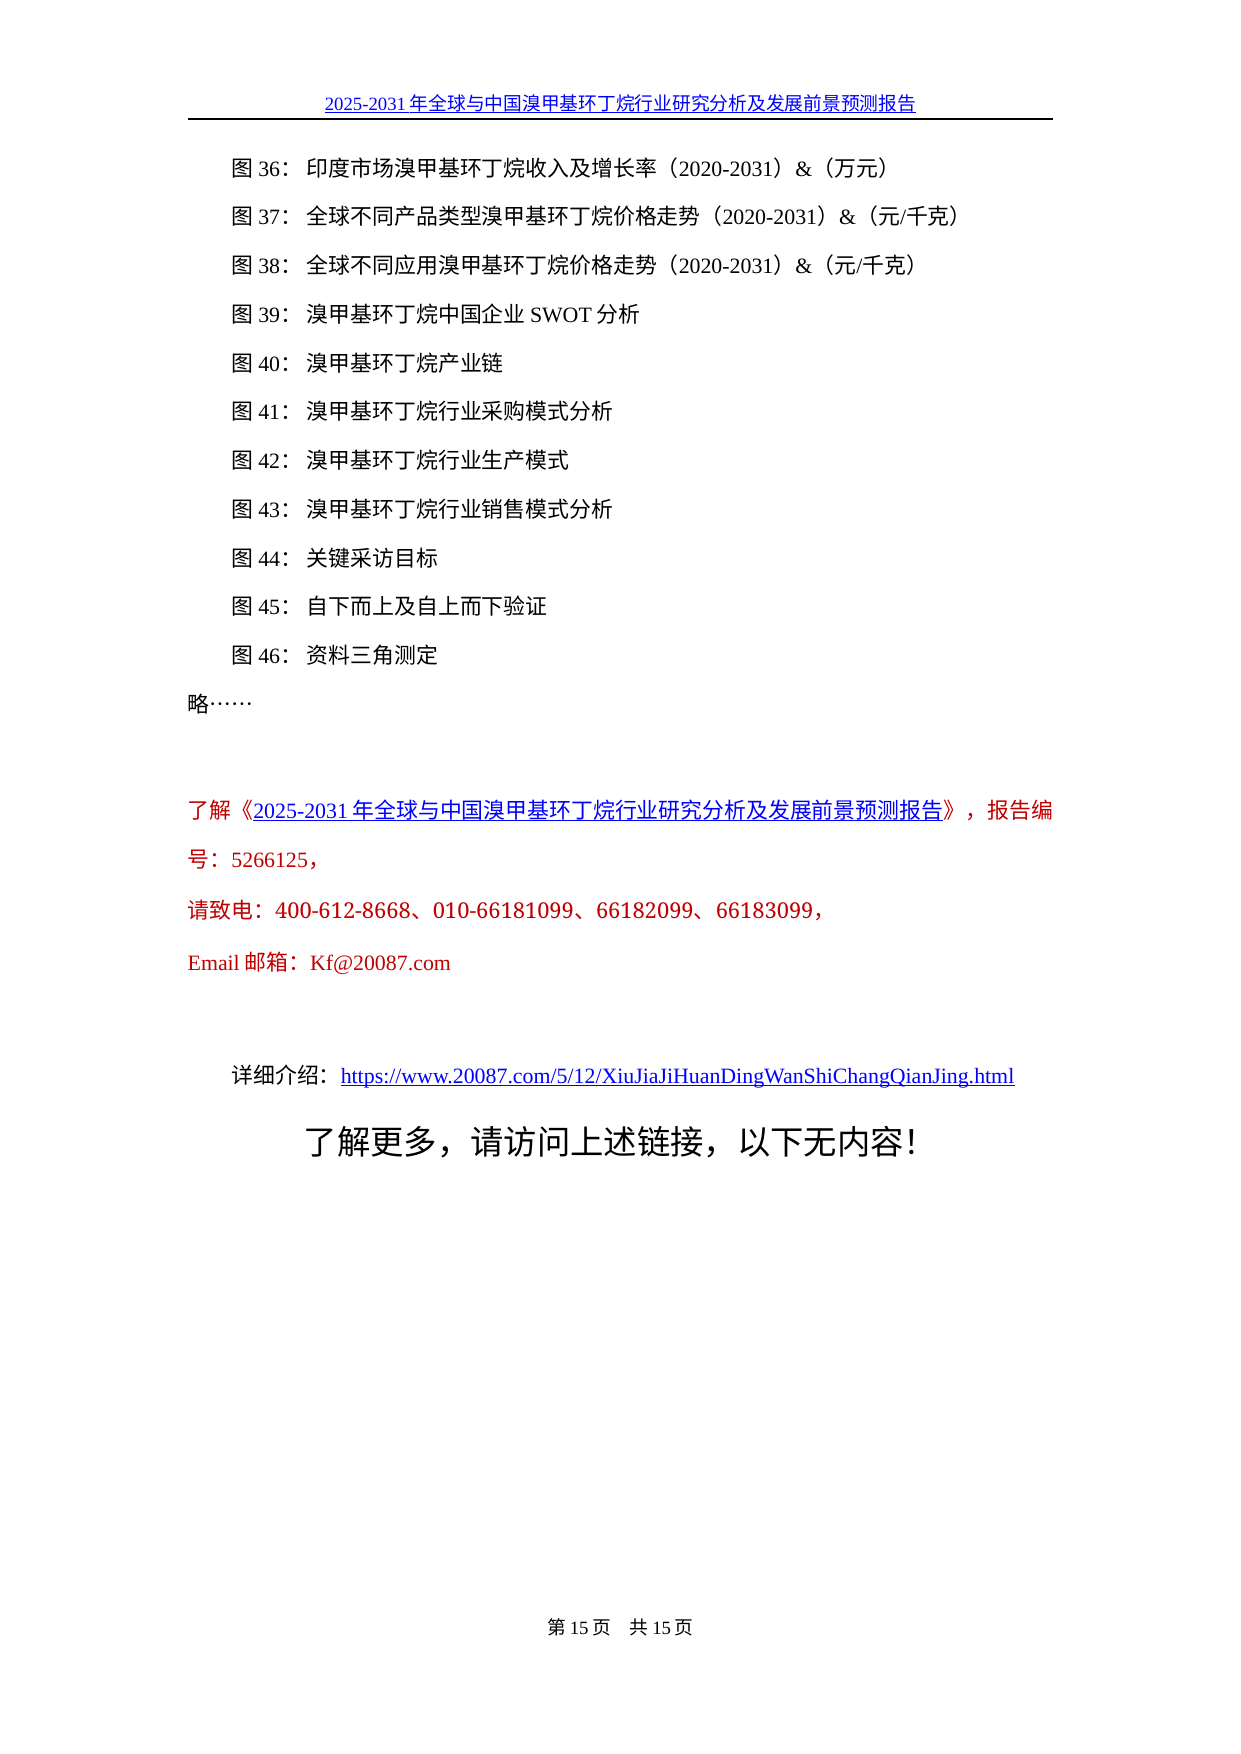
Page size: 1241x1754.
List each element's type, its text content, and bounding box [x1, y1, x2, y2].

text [187, 150, 1053, 719]
text 请致电：400-612-8668、010-66181099、66182099、66183099， [187, 893, 1053, 926]
title 了解更多，请访问上述链接，以下无内容！ [187, 1108, 1053, 1173]
text 详细介绍：https://www.20087.com/5/12/XiuJiaJiHuanDingWanShiChangQianJing.html [187, 1058, 1053, 1090]
text 了解《2025-2031年全球与中国溴甲基环丁烷行业研究分析及发展前景预测报告》，报告编号：5266125， [187, 793, 1053, 874]
text Email邮箱：Kf@20087.com [187, 945, 1053, 977]
